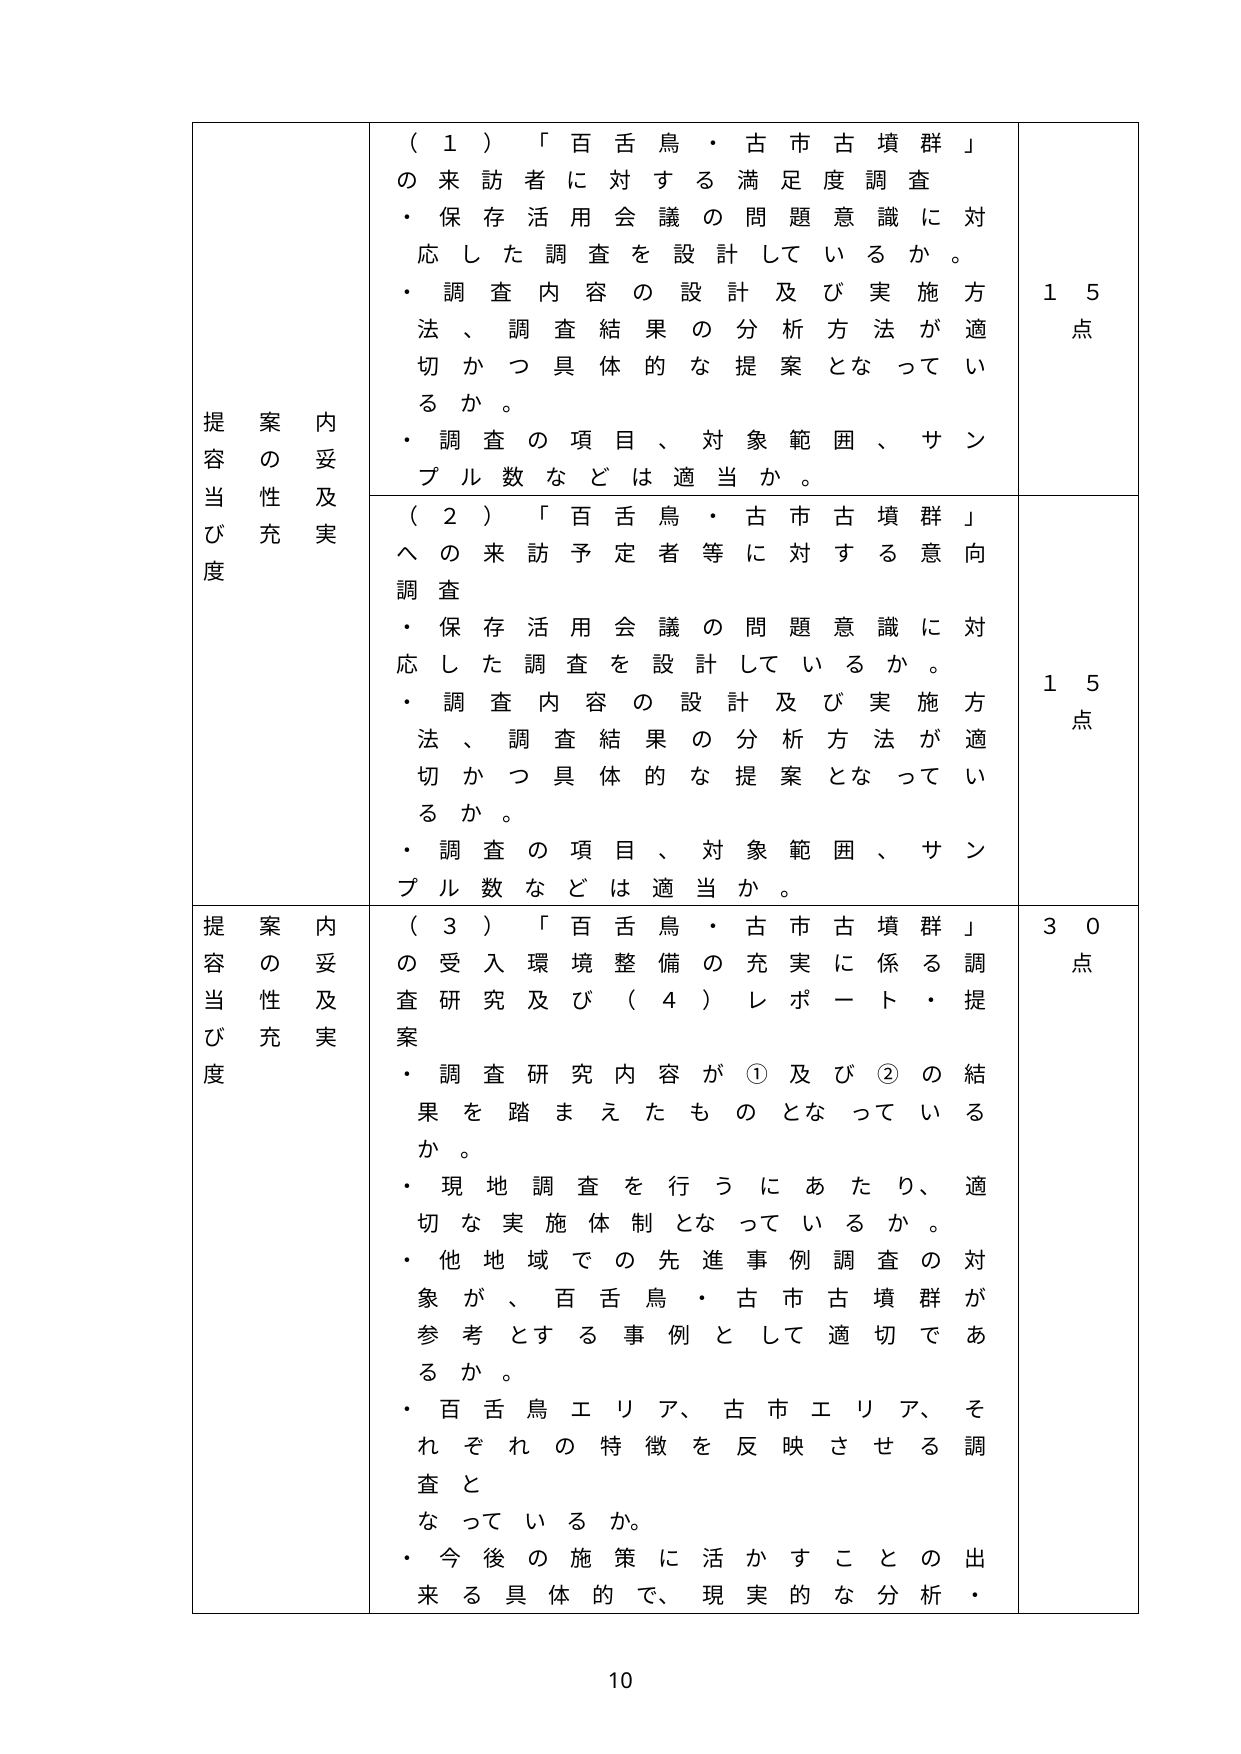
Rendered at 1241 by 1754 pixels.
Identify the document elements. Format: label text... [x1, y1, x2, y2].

table_cell （１）「百舌鳥・古市古墳群」の来訪者に対する満足度調査 ・保存活用会議の問題意識に対応した調査を設計しているか。 ・調査内容の設計及び実施方法、調査結果の分析方法が適切かつ具体的な提案となっているか。 ・調査の項目、対象範囲、サンプル数などは適当か。 [370, 123, 1018, 495]
table_cell （２）「百舌鳥・古市古墳群」への来訪予定者等に対する意向調査 ・保存活用会議の問題意識に対応した調査を設計しているか。 ・調査内容の設計及び実施方法、調査結果の分析方法が適切かつ具体的な提案となっているか。 ・調査の項目、対象範囲、サンプル数などは適当か。 [370, 496, 1018, 905]
table_cell １５点 [1019, 496, 1138, 905]
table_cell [370, 906, 1018, 1613]
table_cell １５点 [1019, 123, 1138, 495]
table_cell ３０点 [1019, 906, 1138, 1613]
table_cell 提案内容の妥当性及び充実度 [193, 906, 369, 1613]
table_cell 提案内容の妥当性及び充実度 [193, 123, 369, 905]
